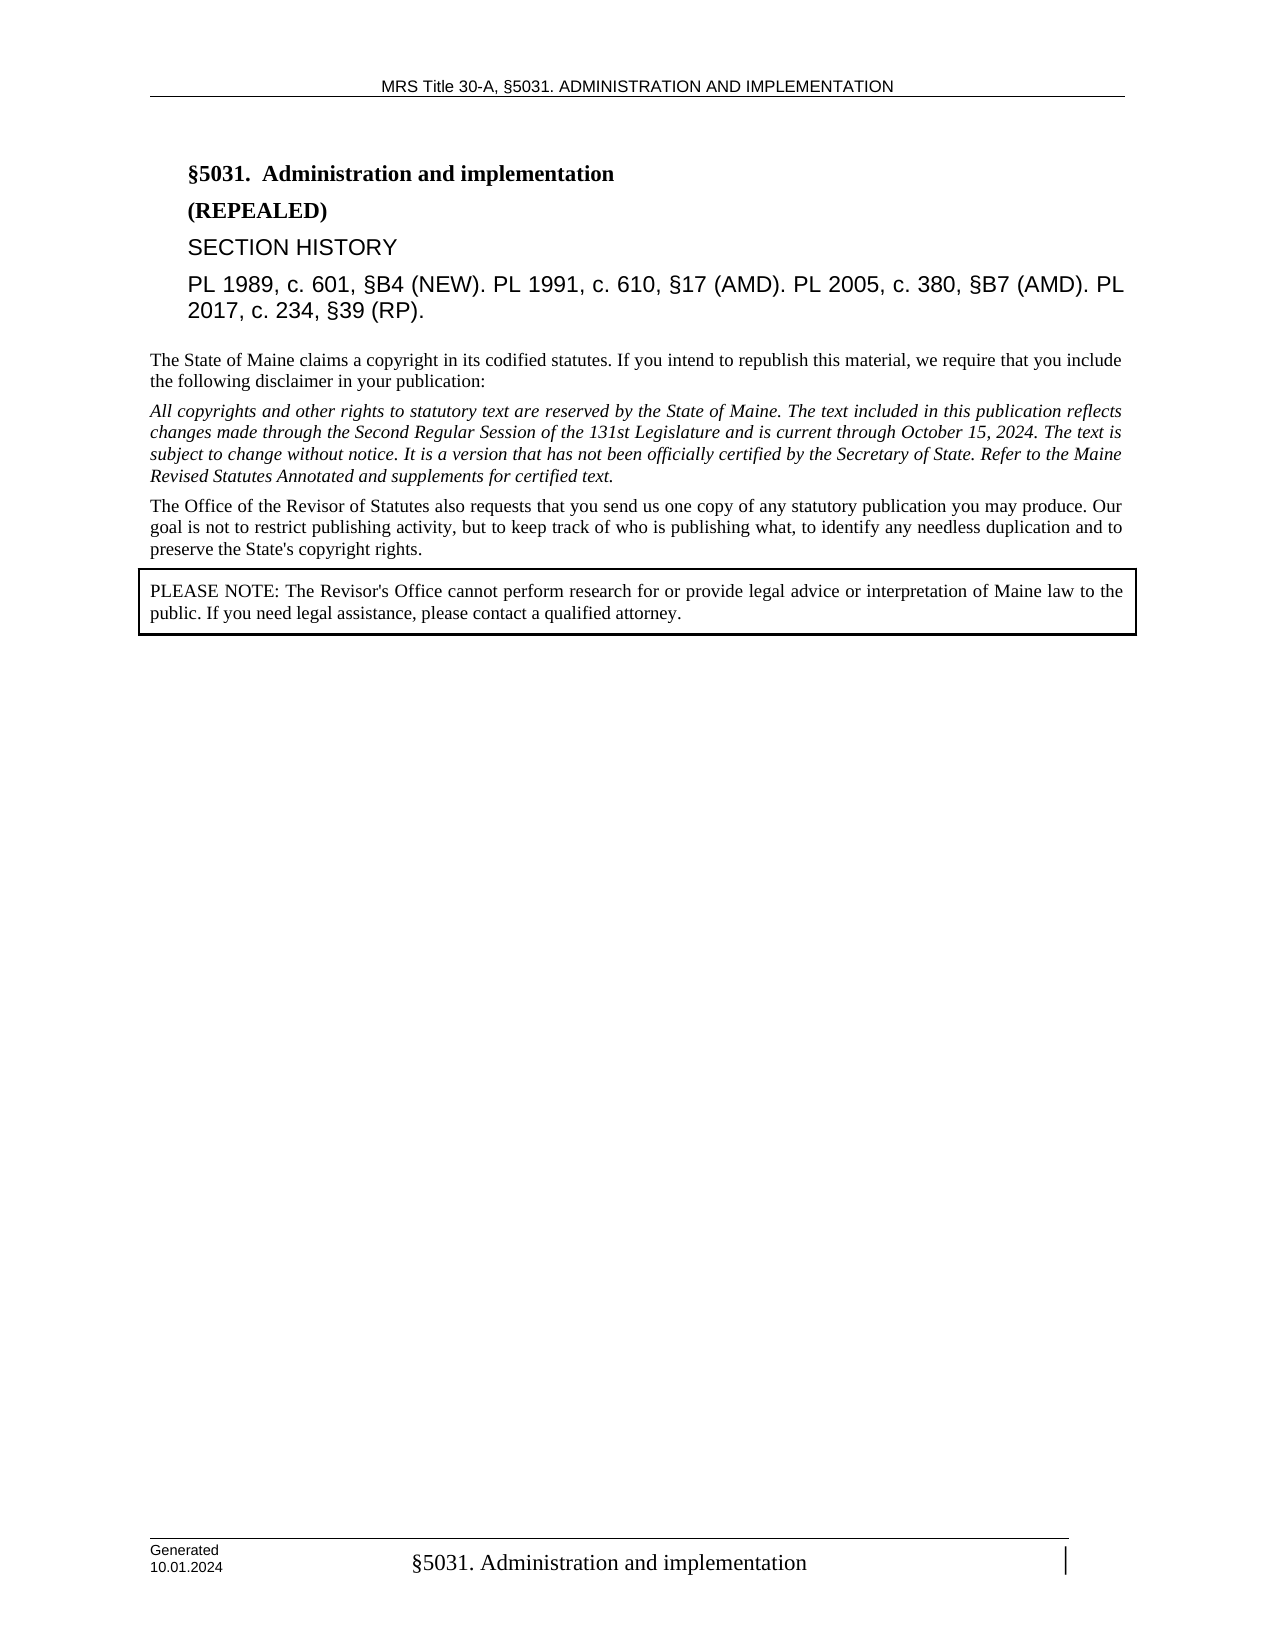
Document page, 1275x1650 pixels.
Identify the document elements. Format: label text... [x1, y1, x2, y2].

text §5031. Administration and implementation [187, 160, 1125, 187]
text PLEASE NOTE: The Revisor's Office cannot perform research for or provide legal advice or interpretation of Maine law to the public. If you need legal assistance, please contact a qualified attorney. [140, 570, 1135, 633]
text SECTION HISTORY [187, 234, 1125, 260]
text All copyrights and other rights to statutory text are reserved by the State of Maine. The text included in this publication reflects changes made through the Second Regular Session of the 131st Legislature and is current through October 15, 2024 . The text is subject to change without notice. It is a version that has not been officially certified by the Secretary of State. Refer to the Maine Revised Statutes Annotated and supplements for certified text. [150, 400, 1125, 486]
text The Office of the Revisor of Statutes also requests that you send us one copy of any statutory publication you may produce. Our goal is not to restrict publishing activity, but to keep track of who is publishing what, to identify any needless duplication and to preserve the State's copyright rights. [150, 494, 1125, 559]
text (REPEALED) [187, 197, 1125, 223]
text The State of Maine claims a copyright in its codified statutes. If you intend to republish this material, we require that you include the following disclaimer in your publication: [150, 348, 1125, 392]
text PL 1989, c. 601, §B4 (NEW). PL 1991, c. 610, §17 (AMD). PL 2005, c. 380, §B7 (AMD). PL 2017, c. 234, §39 (RP). [187, 271, 1125, 323]
